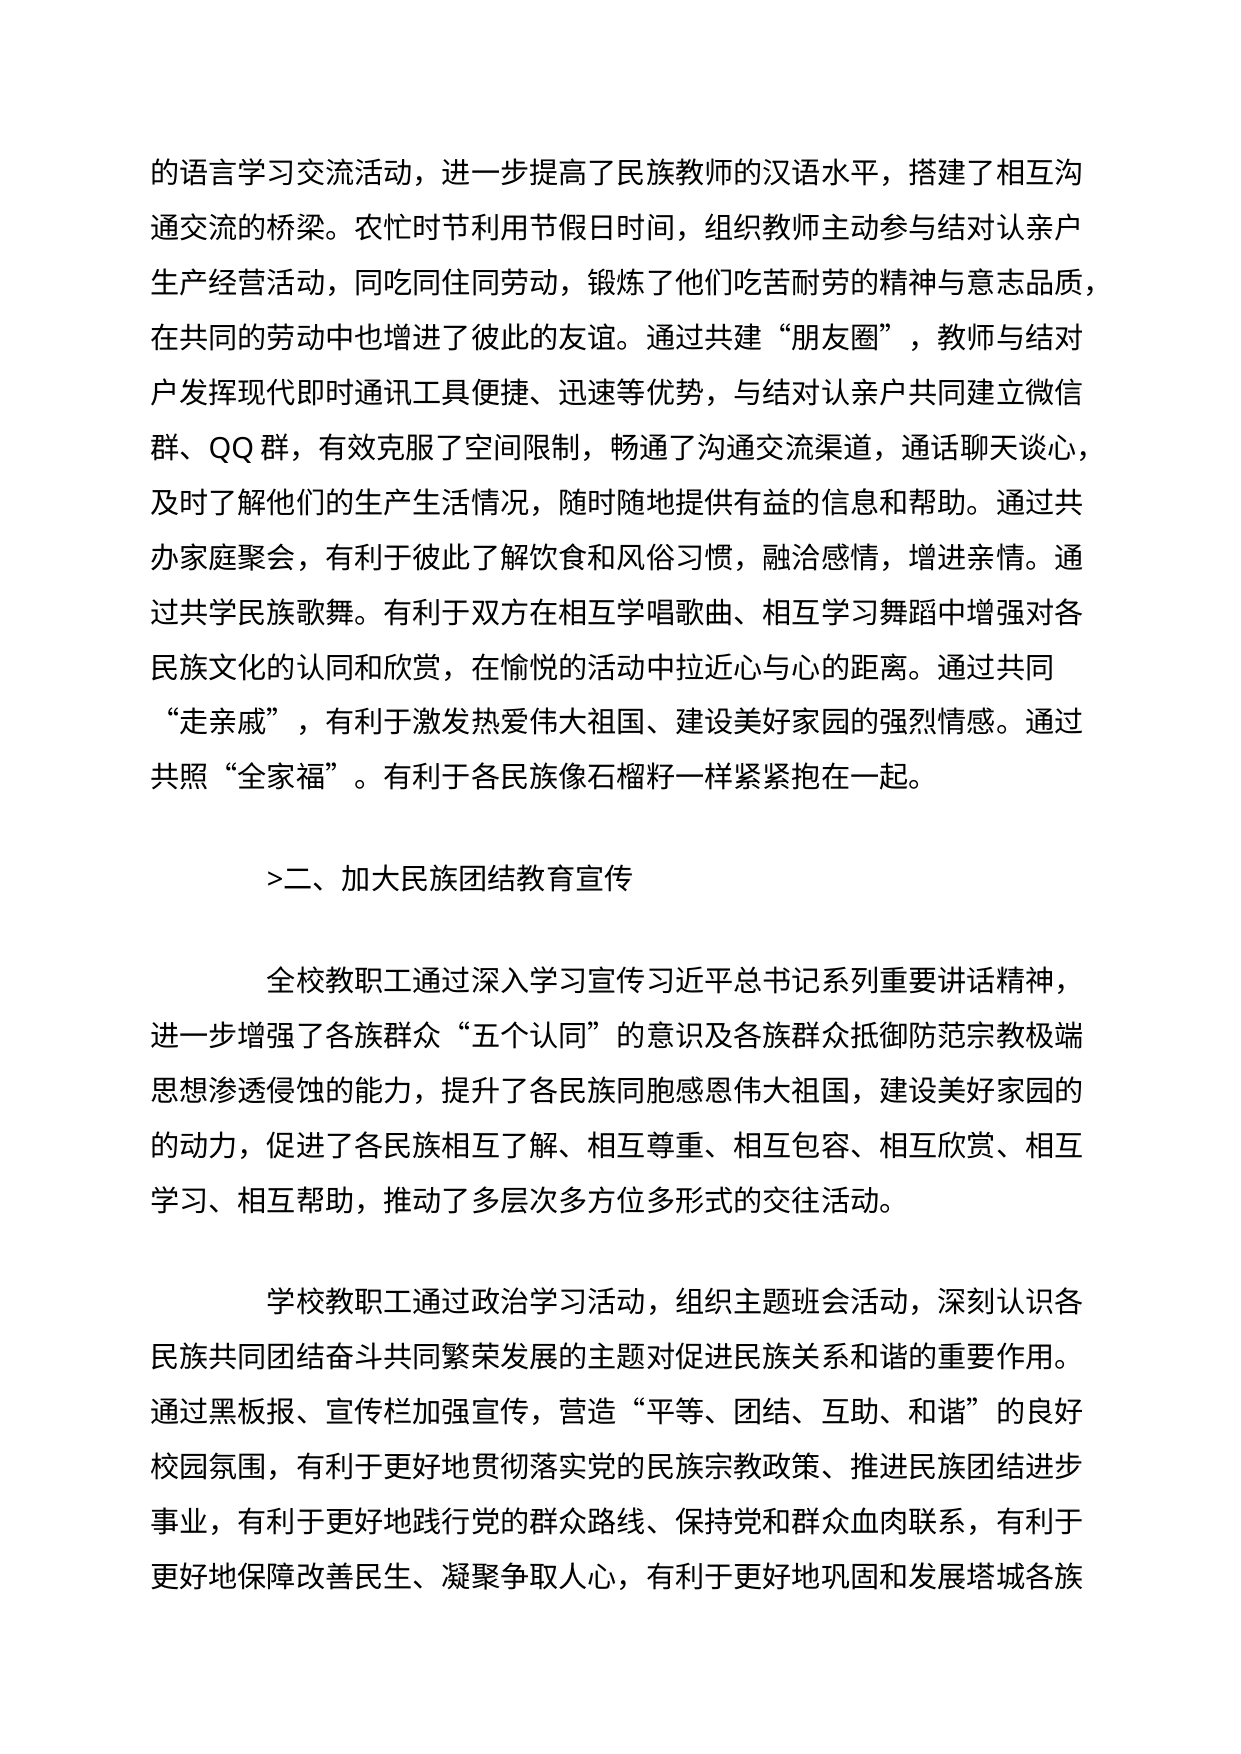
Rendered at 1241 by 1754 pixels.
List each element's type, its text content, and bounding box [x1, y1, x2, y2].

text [150, 150, 1090, 796]
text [150, 1279, 1090, 1596]
text 全校教职工通过深入学习宣传习近平总书记系列重要讲话精神，进一步增强了各族群众“五个认同”的意识及各族群众抵御防范宗教极端思想渗透侵蚀的能力，提升了各民族同胞感恩伟大祖国，建设美好家园的的动力，促进了各民族相互了解、相互尊重、相互包容、相互欣赏、相互学习、相互帮助，推动了多层次多方位多形式的交往活动。 [150, 958, 1090, 1219]
text >二、加大民族团结教育宣传 [150, 856, 1090, 898]
